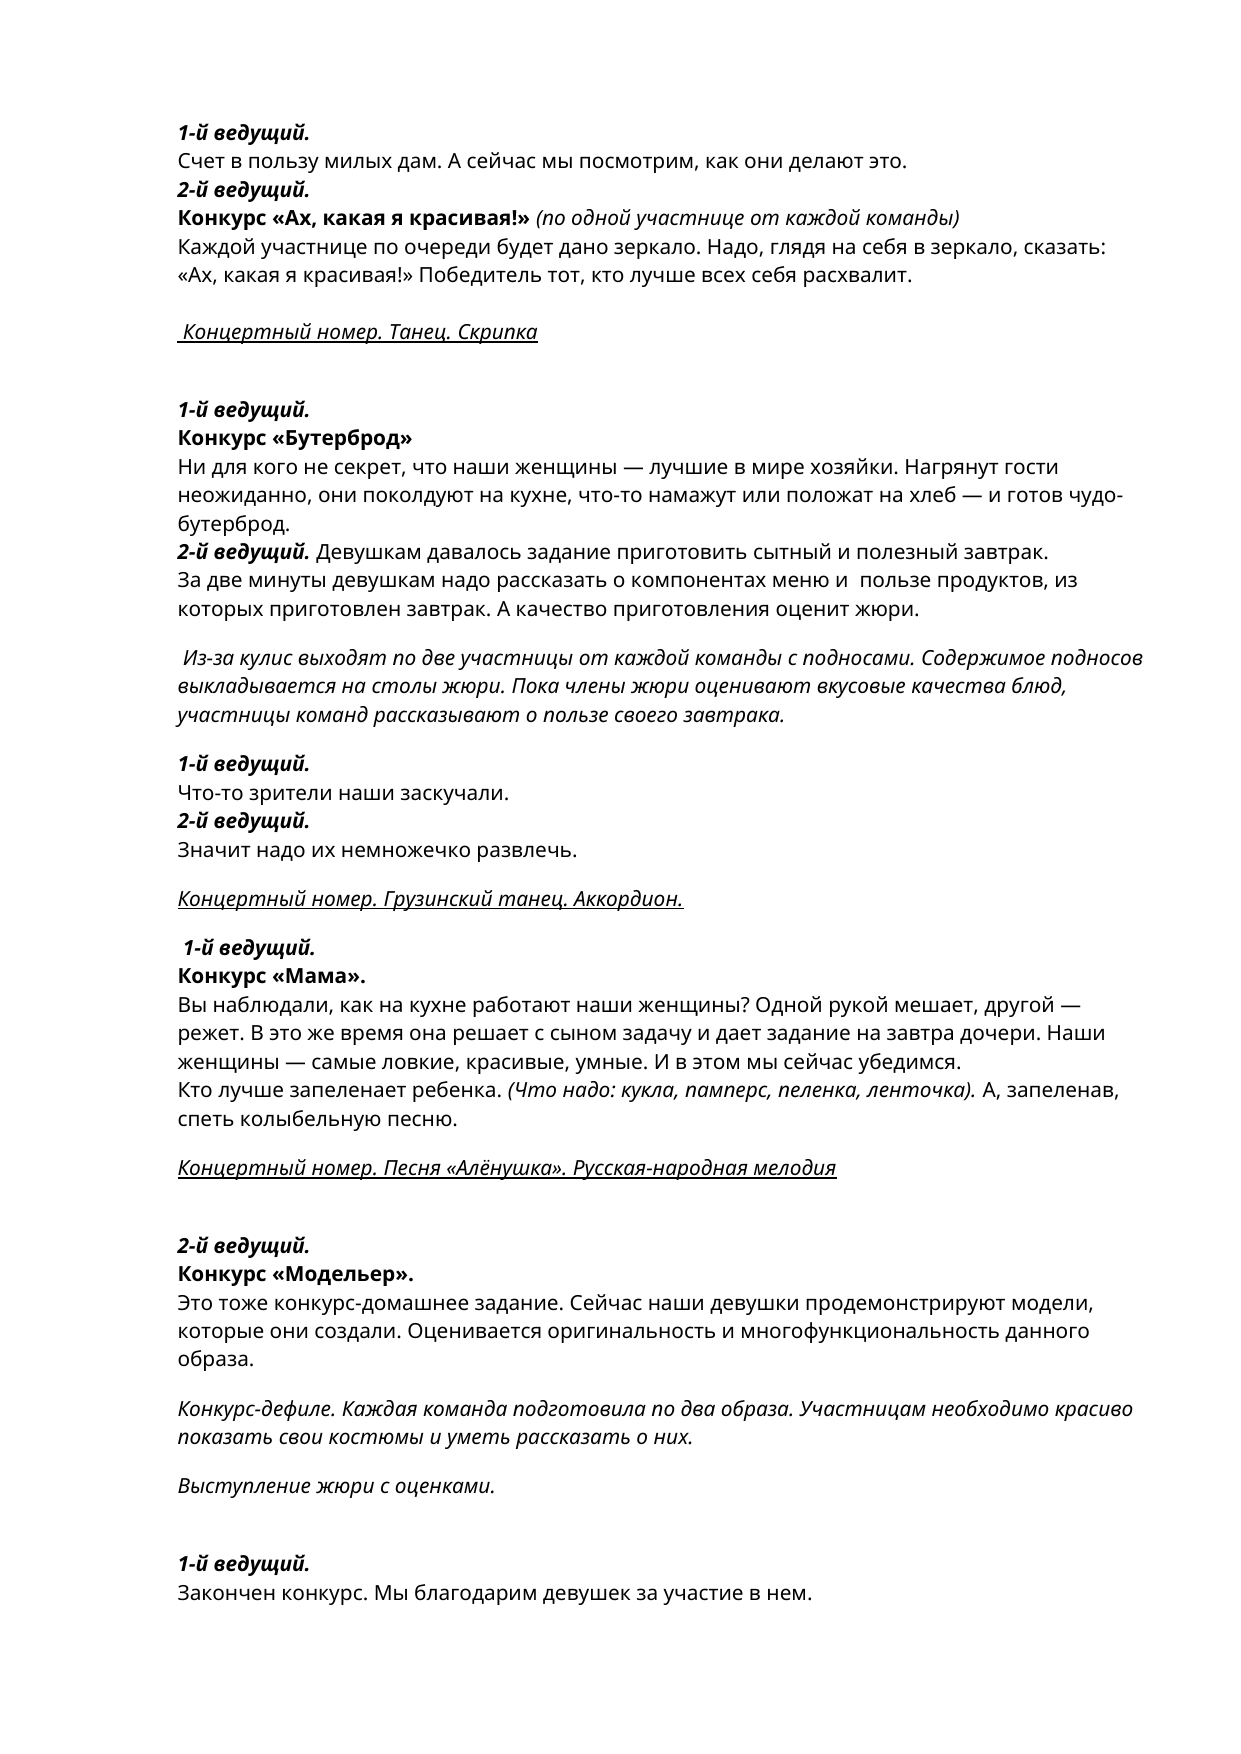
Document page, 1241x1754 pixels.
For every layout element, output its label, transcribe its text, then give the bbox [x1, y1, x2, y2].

text 1-й ведущий. Конкурс «Мама». Вы наблюдали, как на кухне работают наши женщины? Одной рукой мешает, другой — режет. В это же время она решает с сыном задачу и дает задание на завтра дочери. Наши женщины — самые ловкие, красивые, умные. И в этом мы сейчас убедимся. Кто лучше запеленает ребенка. (Что надо: кукла, памперс, пеленка, ленточка). А, запеленав, спеть колыбельную песню. [177, 933, 1152, 1132]
text Концертный номер. Песня «Алёнушка». Русская-народная мелодия [177, 1153, 1152, 1182]
text Концертный номер. Грузинский танец. Аккордион. [177, 884, 1152, 912]
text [177, 1521, 1152, 1606]
text 1-й ведущий. Конкурс «Бутерброд» Ни для кого не секрет, что наши женщины — лучшие в мире хозяйки. Нагрянут гости неожиданно, они поколдуют на кухне, что-то намажут или положат на хлеб — и готов чудо-бутерброд. 2-й ведущий. Девушкам давалось задание приготовить сытный и полезный завтрак. За две минуты девушкам надо рассказать о компонентах меню и пользе продуктов, из которых приготовлен завтрак. А качество приготовления оценит жюри. [177, 366, 1152, 622]
text Из-за кулис выходят по две участницы от каждой команды с подносами. Содержимое подносов выкладывается на столы жюри. Пока члены жюри оценивают вкусовые качества блюд, участницы команд рассказывают о пользе своего завтрака. [177, 643, 1152, 728]
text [177, 118, 1152, 346]
text 1-й ведущий. Что-то зрители наши заскучали. 2-й ведущий. Значит надо их немножечко развлечь. [177, 749, 1152, 863]
text Выступление жюри с оценками. [177, 1472, 1152, 1500]
text 2-й ведущий. Конкурс «Модельер». Это тоже конкурс-домашнее задание. Сейчас наши девушки продемонстрируют модели, которые они создали. Оценивается оригинальность и многофункциональность данного образа. [177, 1202, 1152, 1373]
text Конкурс-дефиле. Каждая команда подготовила по два образа. Участницам необходимо красиво показать свои костюмы и уметь рассказать о них. [177, 1394, 1152, 1451]
